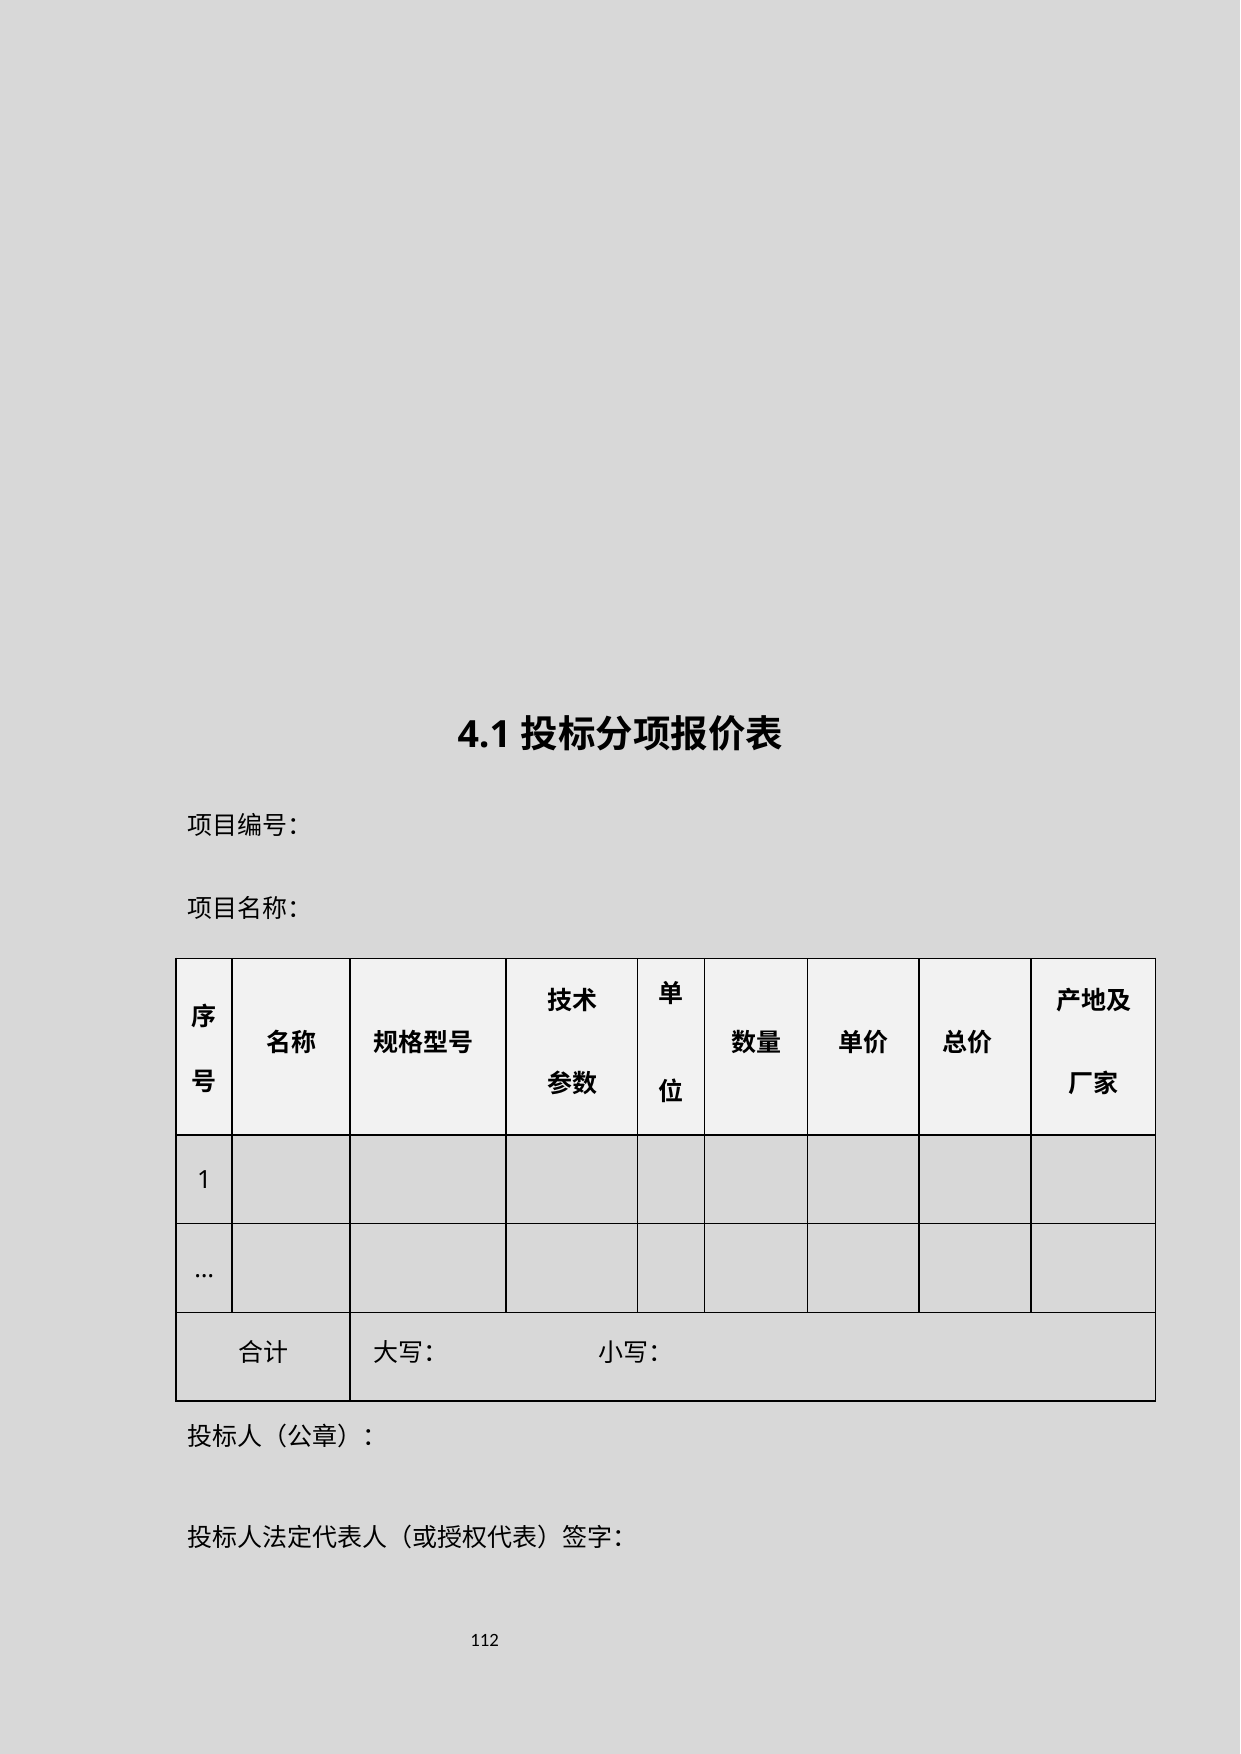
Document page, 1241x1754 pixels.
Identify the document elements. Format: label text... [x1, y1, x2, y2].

text 4.1 投标分项报价表 [187, 699, 1053, 764]
table_header 规格型号 [351, 959, 505, 1134]
table_cell [638, 1224, 704, 1311]
table_header 名称 [233, 959, 349, 1134]
table_cell [808, 1136, 918, 1223]
table_cell [507, 1224, 637, 1311]
table_header 总价 [920, 959, 1030, 1134]
table_cell … [177, 1224, 231, 1311]
text 项目编号： [187, 791, 1053, 856]
text 投标人（公章）： [187, 1402, 1053, 1467]
text 投标人法定代表人（或授权代表）签字： [187, 1503, 1053, 1568]
table_cell [808, 1224, 918, 1311]
table_header 数量 [705, 959, 807, 1134]
table_header 单位 [638, 959, 704, 1134]
table_header 单价 [808, 959, 918, 1134]
table_cell [351, 1224, 505, 1311]
table_cell [233, 1136, 349, 1223]
table_cell 大写： 小写： [351, 1313, 1155, 1400]
table_cell 合计 [177, 1313, 349, 1400]
table_cell [920, 1224, 1030, 1311]
table_header 产地及 厂家 [1032, 959, 1155, 1134]
table_header 序号 [177, 959, 231, 1134]
table_cell [638, 1136, 704, 1223]
table_cell [233, 1224, 349, 1311]
table_cell [705, 1224, 807, 1311]
text 项目名称： [187, 874, 1053, 939]
table_cell [1032, 1224, 1155, 1311]
table_header 技术 参数 [507, 959, 637, 1134]
table_cell [507, 1136, 637, 1223]
table_cell [705, 1136, 807, 1223]
table_cell [920, 1136, 1030, 1223]
table_cell 1 [177, 1136, 231, 1223]
table_cell [1032, 1136, 1155, 1223]
table_cell [351, 1136, 505, 1223]
